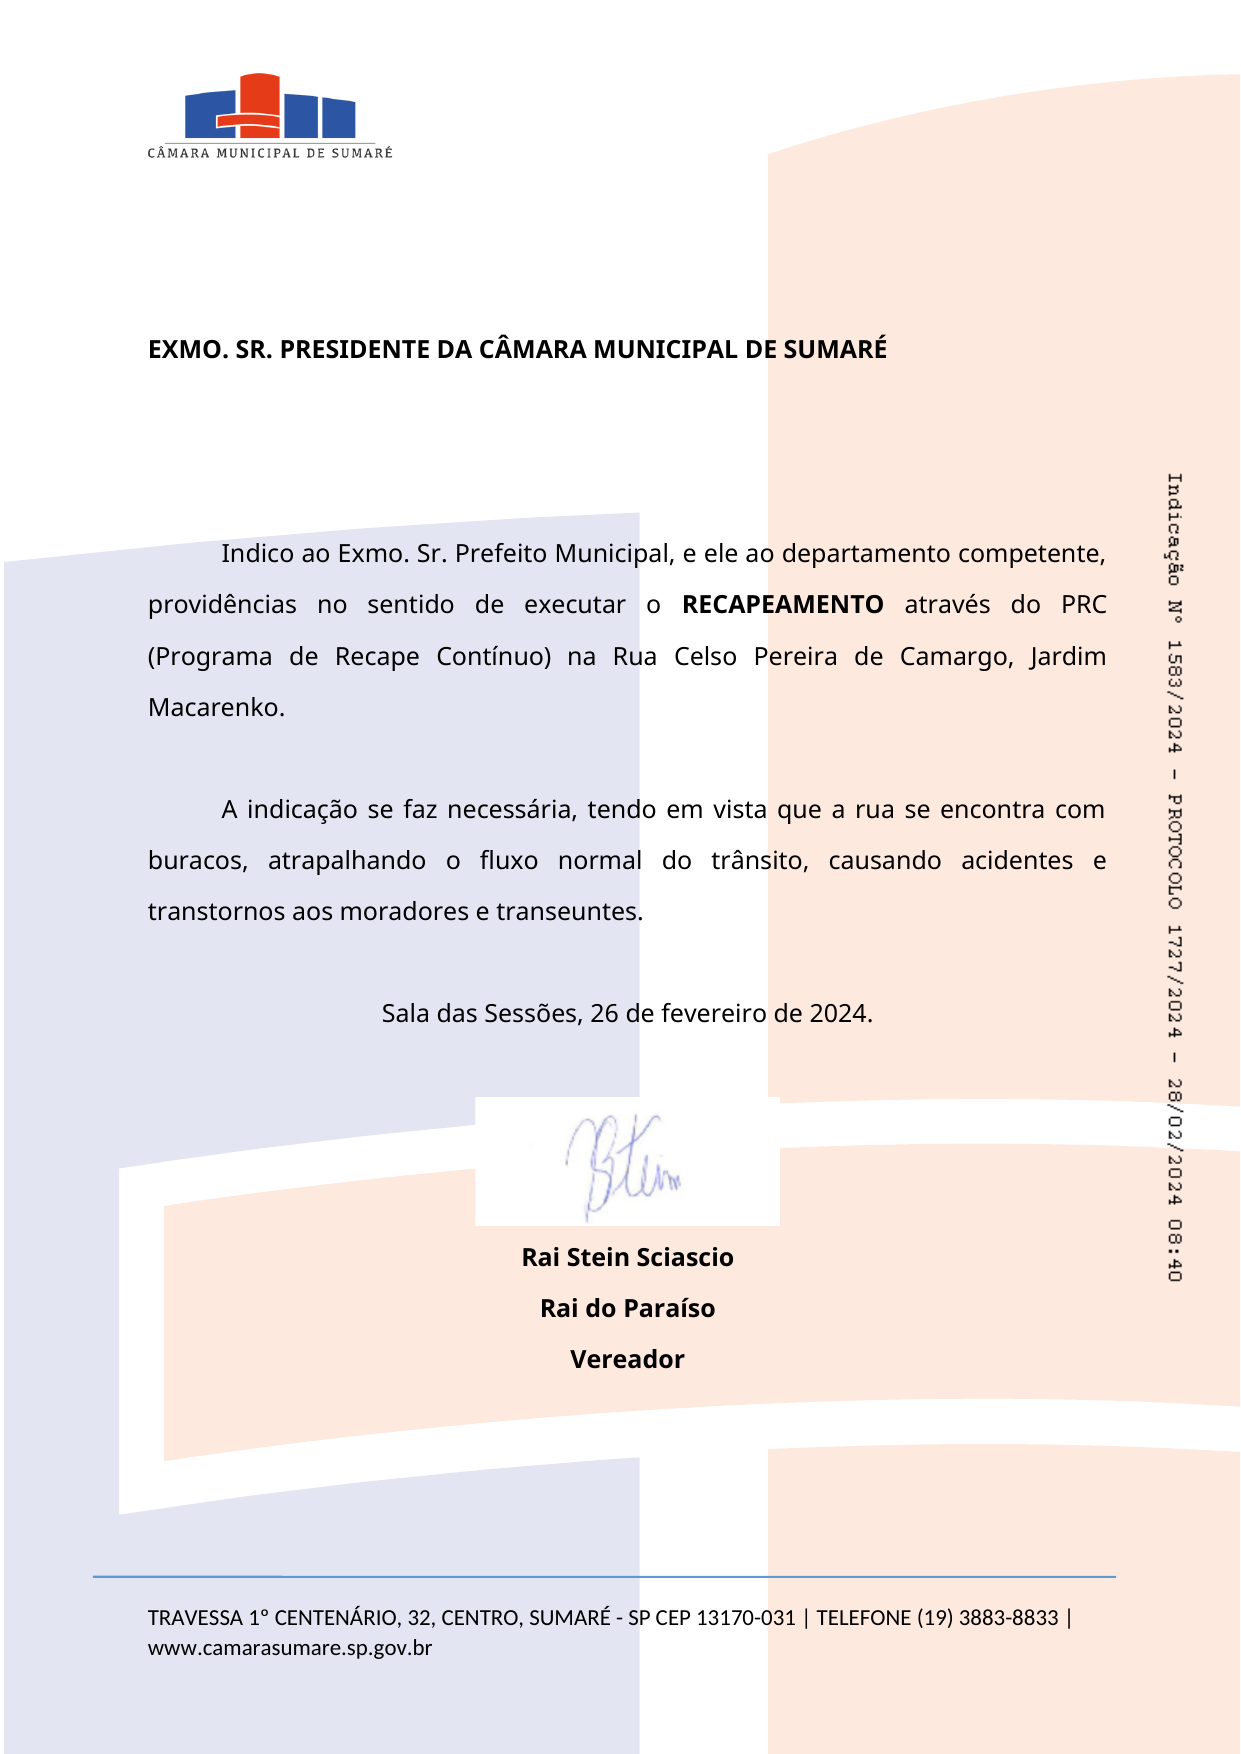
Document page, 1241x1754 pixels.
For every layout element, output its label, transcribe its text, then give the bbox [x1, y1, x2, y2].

picture [147, 73, 394, 160]
text Vereador [148, 1342, 1107, 1376]
text Sala das Sessões, 26 de fevereiro de 2024. [148, 995, 1107, 1029]
text EXMO. SR. PRESIDENTE DA CÂMARA MUNICIPAL DE SUMARÉ [148, 332, 1107, 366]
text Rai Stein Sciascio [148, 1239, 1107, 1274]
text A indicação se faz necessária, tendo em vista que a rua se encontra com buracos, atrapalhando o fluxo normal do trânsito, causando acidentes e transtornos aos moradores e transeuntes. [148, 791, 1107, 927]
picture [1142, 468, 1205, 1286]
text Rai do Paraíso [148, 1291, 1107, 1325]
text Indico ao Exmo. Sr. Prefeito Municipal, e ele ao departamento competente, providências no sentido de executar o RECAPEAMENTO através do PRC (Programa de Recape Contínuo) na Rua Celso Pereira de Camargo, Jardim Macarenko. [148, 536, 1107, 723]
